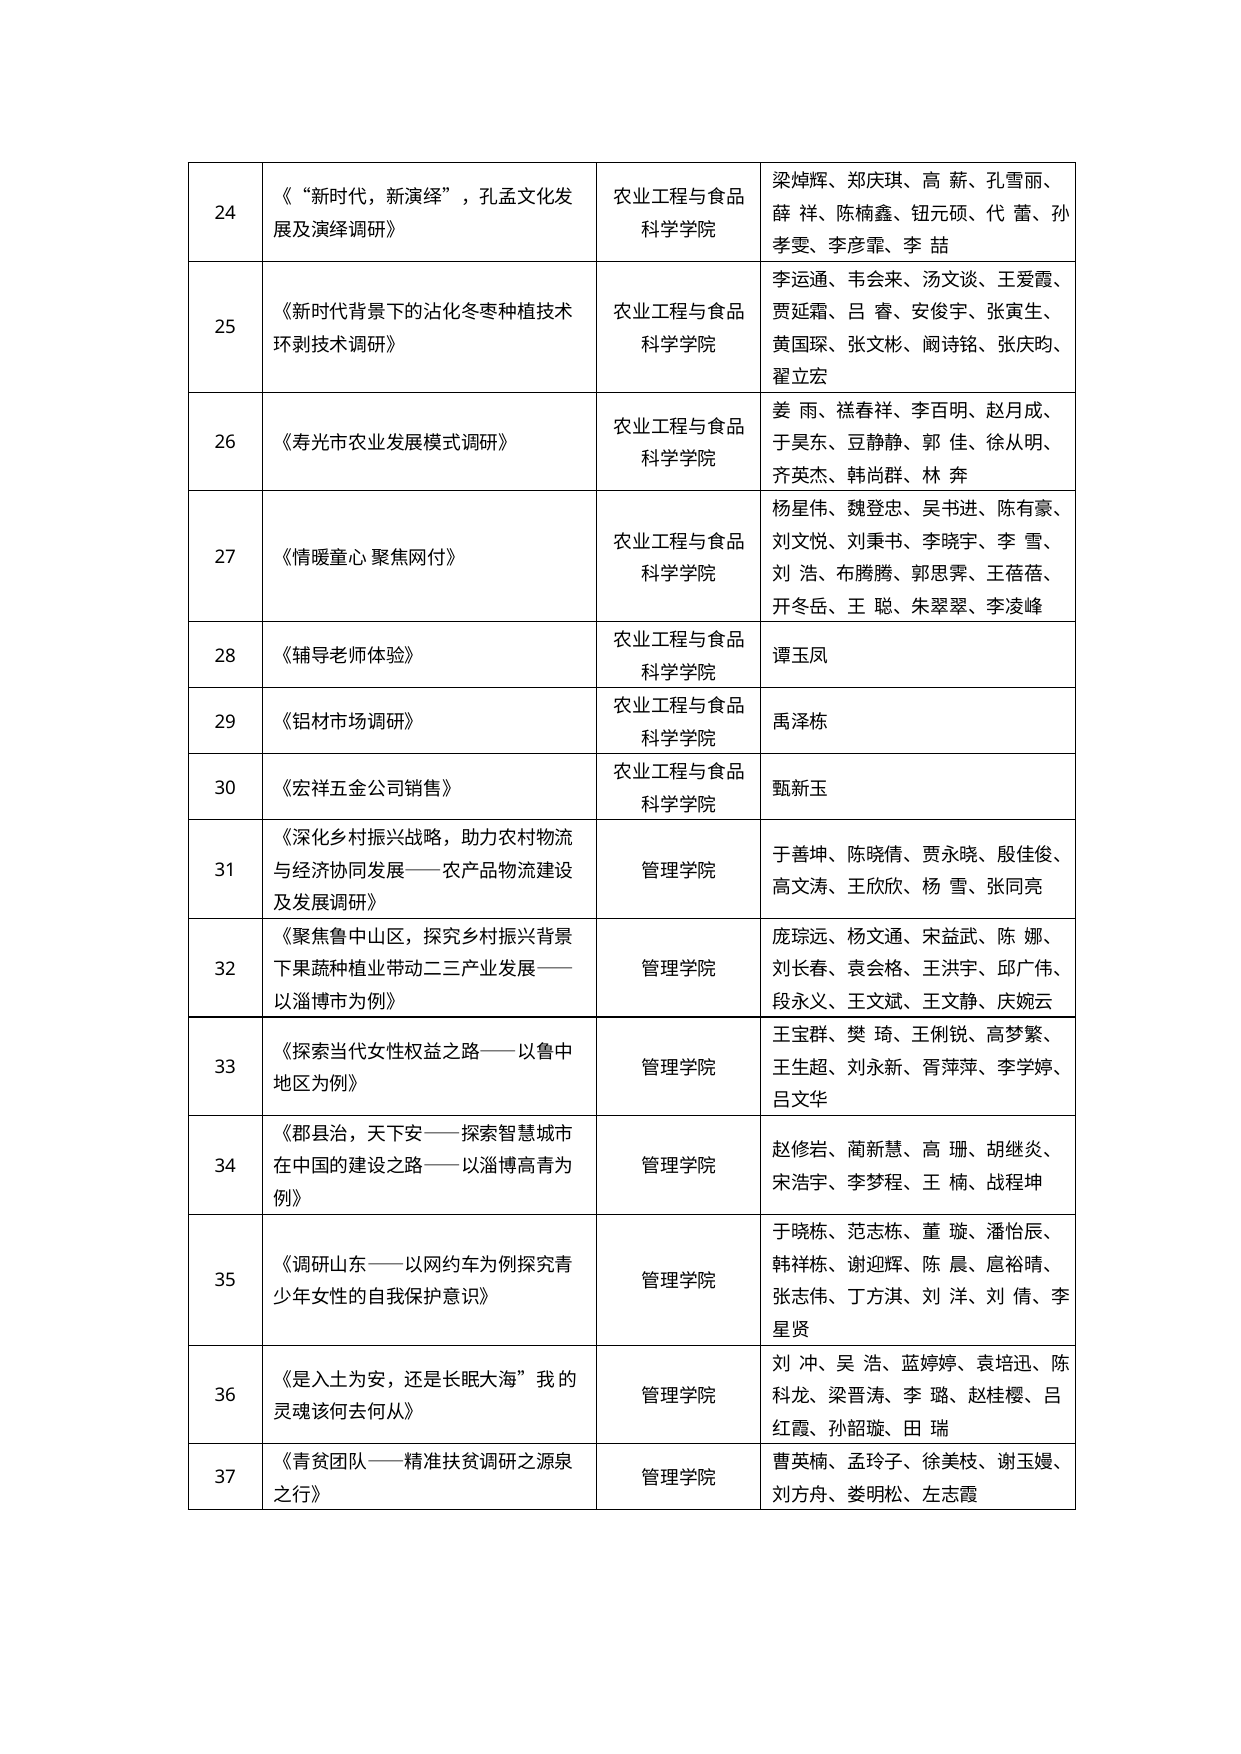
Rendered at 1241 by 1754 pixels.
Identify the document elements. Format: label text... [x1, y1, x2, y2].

table_cell 王宝群、樊 琦、王俐锐、高梦繁、王生超、刘永新、胥萍萍、李学婷、吕文华 [761, 1018, 1075, 1115]
table_cell 33 [189, 1018, 262, 1115]
table_cell 曹英楠、孟玲子、徐美枝、谢玉嫚、刘方舟、娄明松、左志霞 [761, 1444, 1075, 1509]
table_cell 管理学院 [597, 1444, 760, 1509]
table_cell 《辅导老师体验》 [263, 622, 596, 687]
table_cell 《青贫团队——精准扶贫调研之源泉之行》 [263, 1444, 596, 1509]
table_cell 35 [189, 1215, 262, 1344]
table_cell 《铝材市场调研》 [263, 688, 596, 753]
table_cell 管理学院 [597, 1215, 760, 1344]
table_cell 《“新时代，新演绎”，孔孟文化发展及演绎调研》 [263, 163, 596, 261]
table_cell 31 [189, 820, 262, 918]
table_cell 27 [189, 491, 262, 621]
table_cell 《寿光市农业发展模式调研》 [263, 393, 596, 490]
table_cell 26 [189, 393, 262, 490]
table_cell 《聚焦鲁中山区，探究乡村振兴背景下果蔬种植业带动二三产业发展——以淄博市为例》 [263, 919, 596, 1016]
table_cell 梁焯辉、郑庆琪、高 薪、孔雪丽、薛 祥、陈楠鑫、钮元硕、代 蕾、孙孝雯、李彦霏、李 喆 [761, 163, 1075, 261]
table_cell 《宏祥五金公司销售》 [263, 754, 596, 819]
table_cell 谭玉凤 [761, 622, 1075, 687]
table_cell 甄新玉 [761, 754, 1075, 819]
table_cell 赵修岩、蔺新慧、高 珊、胡继炎、 宋浩宇、李梦程、王 楠、战程坤 [761, 1116, 1075, 1213]
table_cell 《郡县治，天下安——探索智慧城市在中国的建设之路——以淄博高青为例》 [263, 1116, 596, 1213]
table_cell 25 [189, 262, 262, 392]
table_cell 农业工程与食品科学学院 [597, 491, 760, 621]
table_cell 《情暖童心 聚焦网付》 [263, 491, 596, 621]
table_cell 农业工程与食品科学学院 [597, 262, 760, 392]
table_cell 《深化乡村振兴战略，助力农村物流与经济协同发展——农产品物流建设及发展调研》 [263, 820, 596, 918]
table_cell 《调研山东——以网约车为例探究青少年女性的自我保护意识》 [263, 1215, 596, 1344]
table_cell 29 [189, 688, 262, 753]
table_cell 37 [189, 1444, 262, 1509]
table_cell 于晓栋、范志栋、董 璇、潘怡辰、韩祥栋、谢迎辉、陈 晨、扈裕晴、张志伟、丁方淇、刘 洋、刘 倩、李星贤 [761, 1215, 1075, 1344]
table_cell 30 [189, 754, 262, 819]
table_cell 24 [189, 163, 262, 261]
table_cell 李运通、韦会来、汤文谈、王爱霞、贾延霜、吕 睿、安俊宇、张寅生、黄国琛、张文彬、阚诗铭、张庆昀、翟立宏 [761, 262, 1075, 392]
table_cell 刘 冲、吴 浩、蓝婷婷、袁培迅、陈科龙、梁晋涛、李 璐、赵桂樱、吕红霞、孙韶璇、田 瑞 [761, 1346, 1075, 1443]
table_cell 管理学院 [597, 1018, 760, 1115]
table_cell 管理学院 [597, 1116, 760, 1213]
table_cell 《探索当代女性权益之路——以鲁中地区为例》 [263, 1018, 596, 1115]
table_cell 姜 雨、禚春祥、李百明、赵月成、于昊东、豆静静、郭 佳、徐从明、齐英杰、韩尚群、林 奔 [761, 393, 1075, 490]
table_cell 农业工程与食品科学学院 [597, 688, 760, 753]
table_cell 庞琮远、杨文通、宋益武、陈 娜、刘长春、袁会格、王洪宇、邱广伟、段永义、王文斌、王文静、庆婉云 [761, 919, 1075, 1016]
table_cell 农业工程与食品科学学院 [597, 393, 760, 490]
table_cell 34 [189, 1116, 262, 1213]
table_cell 管理学院 [597, 820, 760, 918]
table_cell 管理学院 [597, 1346, 760, 1443]
table_cell 管理学院 [597, 919, 760, 1016]
table_cell 28 [189, 622, 262, 687]
table_cell 32 [189, 919, 262, 1016]
table_cell 农业工程与食品科学学院 [597, 754, 760, 819]
table_cell 杨星伟、魏登忠、吴书进、陈有豪、刘文悦、刘秉书、李晓宇、李 雪、刘 浩、布腾腾、郭思霁、王蓓蓓、开冬岳、王 聪、朱翠翠、李凌峰 [761, 491, 1075, 621]
table_cell 于善坤、陈晓倩、贾永晓、殷佳俊、 高文涛、王欣欣、杨 雪、张同亮 [761, 820, 1075, 918]
table_cell 农业工程与食品科学学院 [597, 622, 760, 687]
table_cell 36 [189, 1346, 262, 1443]
table_cell 《是入土为安，还是长眠大海”我 的灵魂该何去何从》 [263, 1346, 596, 1443]
table_cell 农业工程与食品科学学院 [597, 163, 760, 261]
table_cell 《新时代背景下的沾化冬枣种植技术环剥技术调研》 [263, 262, 596, 392]
table_cell 禹泽栋 [761, 688, 1075, 753]
